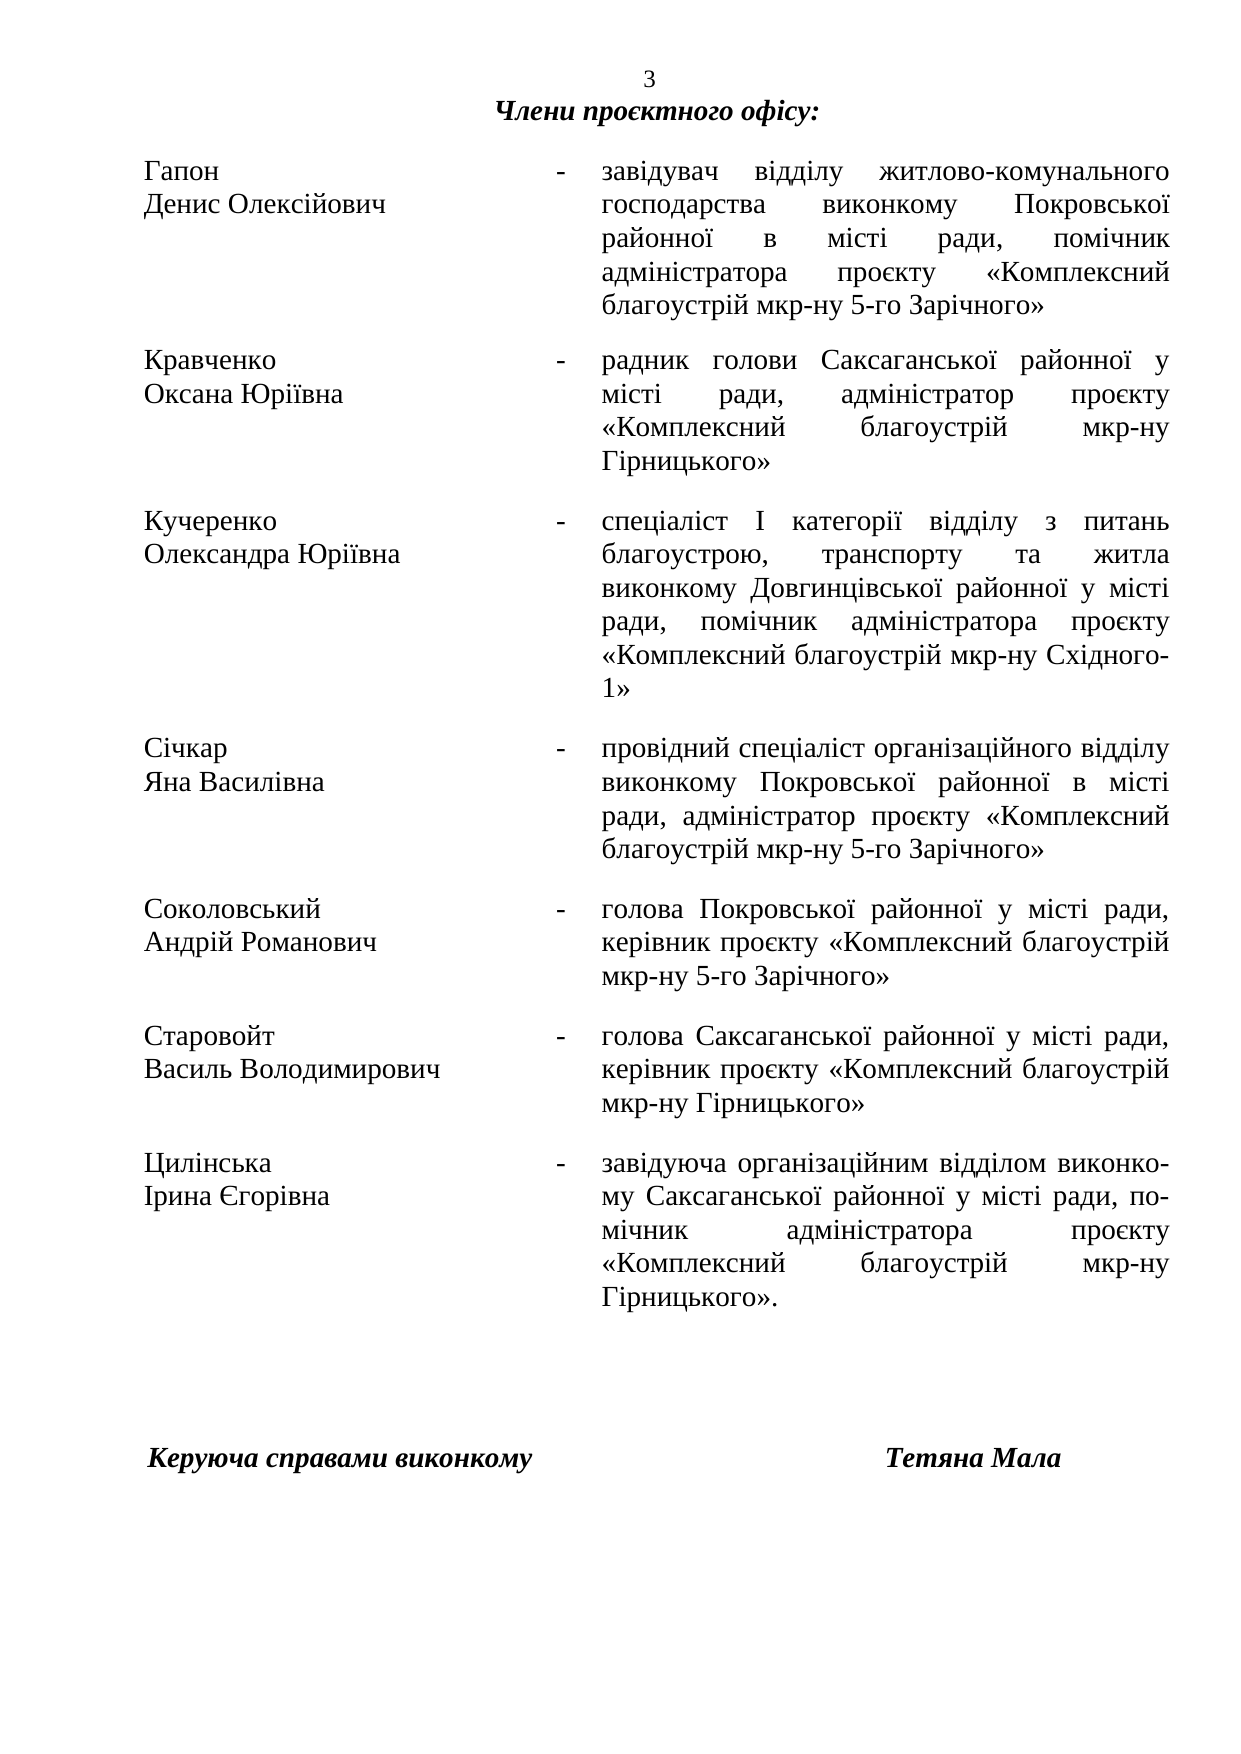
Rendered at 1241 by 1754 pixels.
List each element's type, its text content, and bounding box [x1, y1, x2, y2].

table_cell голова Саксаганської районної у місті ради, керівник проєкту «Комплексний благоустрій мкр-ну Гірницького» [590, 1018, 1181, 1145]
table_cell радник голови Саксаганської районної у місті ради, адміністратор проєкту «Комплексний благоустрій мкр-ну Гірницького» [590, 343, 1181, 503]
table_cell - [531, 731, 590, 891]
text Керуюча справами виконкому Тетяна Мала [147, 1440, 1152, 1473]
table_cell - [531, 1145, 590, 1339]
table_cell - [531, 343, 590, 503]
table_cell Кравченко Оксана Юріївна [132, 343, 531, 503]
table_cell Гапон Денис Олексійович [132, 153, 531, 342]
table_cell провідний спеціаліст організаційного відділу виконкому Покровської районної в місті ради, адміністратор проєкту «Комплексний благоустрій мкр-ну 5-го Зарічного» [590, 731, 1181, 891]
table_cell - [531, 503, 590, 731]
table_cell голова Покровської районної у місті ради, керівник проєкту «Комплексний благоустрій мкр-ну 5-го Зарічного» [590, 891, 1181, 1018]
table_cell спеціаліст I категорії відділу з питань благоустрою, транспорту та житла виконкому Довгинцівської районної у місті ради, помічник адміністратора проєкту «Комплексний благоустрій мкр-ну Східного-1» [590, 503, 1181, 731]
table_cell Кучеренко Олександра Юріївна [132, 503, 531, 731]
table_cell Січкар Яна Василівна [132, 731, 531, 891]
table_cell - [531, 891, 590, 1018]
table_cell завідуюча організаційним відділом виконко-му Саксаганської районної у місті ради, по-мічник адміністратора проєкту «Комплексний благоустрій мкр-ну Гірницького». [590, 1145, 1181, 1339]
table_cell - [531, 153, 590, 342]
table_cell Старовойт Василь Володимирович [132, 1018, 531, 1145]
table_cell завідувач відділу житлово-комунального господарства виконкому Покровської районної в місті ради, помічник адміністратора проєкту «Комплексний благоустрій мкр-ну 5-го Зарічного» [590, 153, 1181, 342]
table_cell Соколовський Андрій Романович [132, 891, 531, 1018]
table_cell Члени проєктного офісу: [132, 93, 1181, 153]
table_cell Цилінська Ірина Єгорівна [132, 1145, 531, 1339]
table_cell - [531, 1018, 590, 1145]
